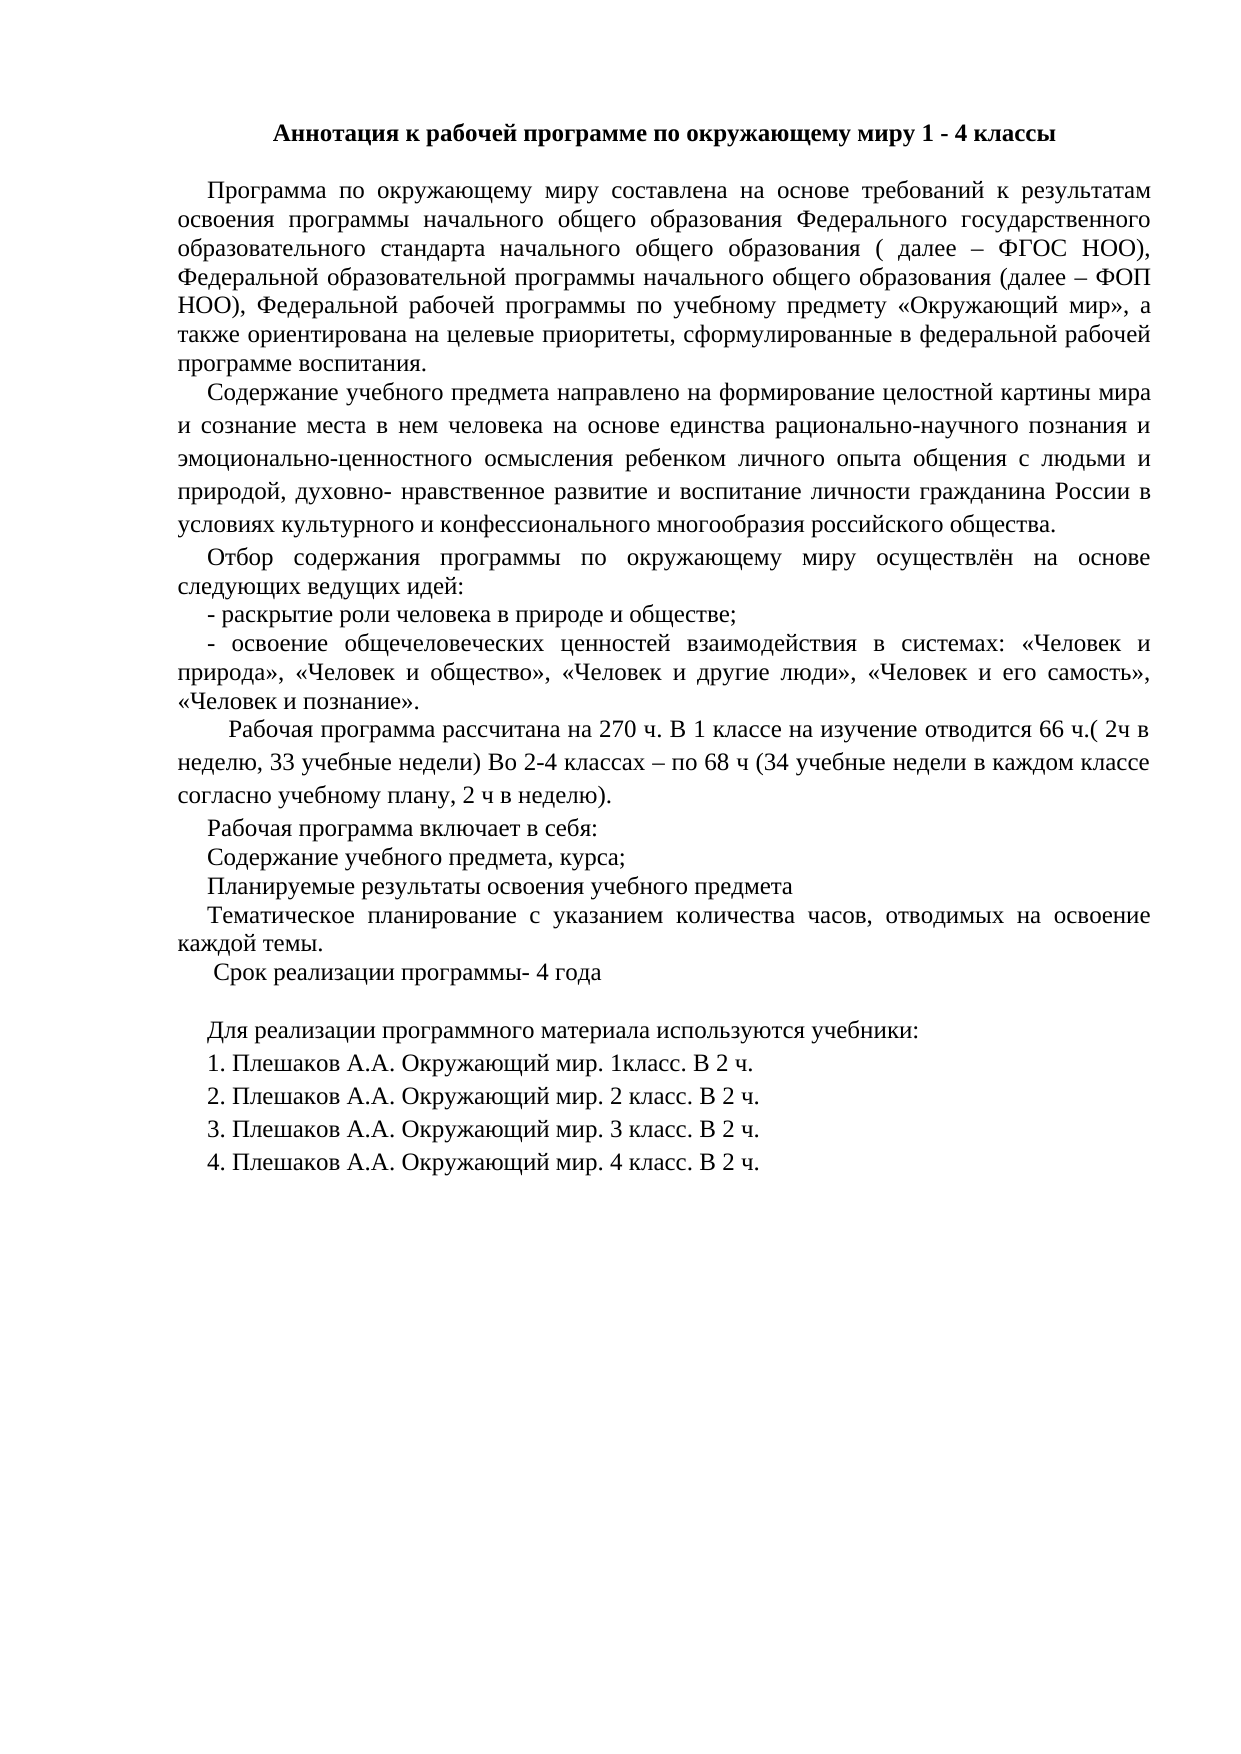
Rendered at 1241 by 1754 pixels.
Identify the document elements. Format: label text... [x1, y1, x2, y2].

text 2. Плешаков А.А. Окружающий мир. 2 класс. В 2 ч. [177, 1081, 1152, 1109]
text Срок реализации программы- 4 года [177, 957, 1152, 986]
text Программа по окружающему миру составлена на основе требований к результатам освоения программы начального общего образования Федерального государственного образовательного стандарта начального общего образования ( далее – ФГОС НОО), Федеральной образовательной программы начального общего образования (далее – ФОП НОО), Федеральной рабочей программы по учебному предмету «Окружающий мир», а также ориентирована на целевые приоритеты, сформулированные в федеральной рабочей программе воспитания. [177, 176, 1152, 377]
text - освоение общечеловеческих ценностей взаимодействия в системах: «Человек и природа», «Человек и общество», «Человек и другие люди», «Человек и его самость», «Человек и познание». [177, 628, 1152, 714]
text Планируемые результаты освоения учебного предмета [177, 871, 1152, 900]
text 3. Плешаков А.А. Окружающий мир. 3 класс. В 2 ч. [177, 1114, 1152, 1143]
text Содержание учебного предмета, курса; [177, 842, 1152, 871]
text 1. Плешаков А.А. Окружающий мир. 1класс. В 2 ч. [177, 1048, 1152, 1077]
text Содержание учебного предмета направлено на формирование целостной картины мира и сознание места в нем человека на основе единства рационально-научного познания и эмоционально-ценностного осмысления ребенком личного опыта общения с людьми и природой, духовно- нравственное развитие и воспитание личности гражданина России в условиях культурного и конфессионального многообразия российского общества. [177, 377, 1152, 538]
text Рабочая программа рассчитана на 270 ч. В 1 классе на изучение отводится 66 ч.( 2ч в неделю, 33 учебные недели) Во 2-4 классах – по 68 ч (34 учебные недели в каждом классе согласно учебному плану, 2 ч в неделю). [177, 714, 1152, 809]
text Тематическое планирование с указанием количества часов, отводимых на освоение каждой темы. [177, 900, 1152, 957]
text - раскрытие роли человека в природе и обществе; [177, 599, 1152, 628]
text Отбор содержания программы по окружающему миру осуществлён на основе следующих ведущих идей: [177, 542, 1152, 599]
text Для реализации программного материала используются учебники: [177, 1015, 1152, 1043]
text Рабочая программа включает в себя: [177, 813, 1152, 842]
text Аннотация к рабочей программе по окружающему миру 1 - 4 классы [177, 118, 1152, 147]
text 4. Плешаков А.А. Окружающий мир. 4 класс. В 2 ч. [177, 1147, 1152, 1176]
